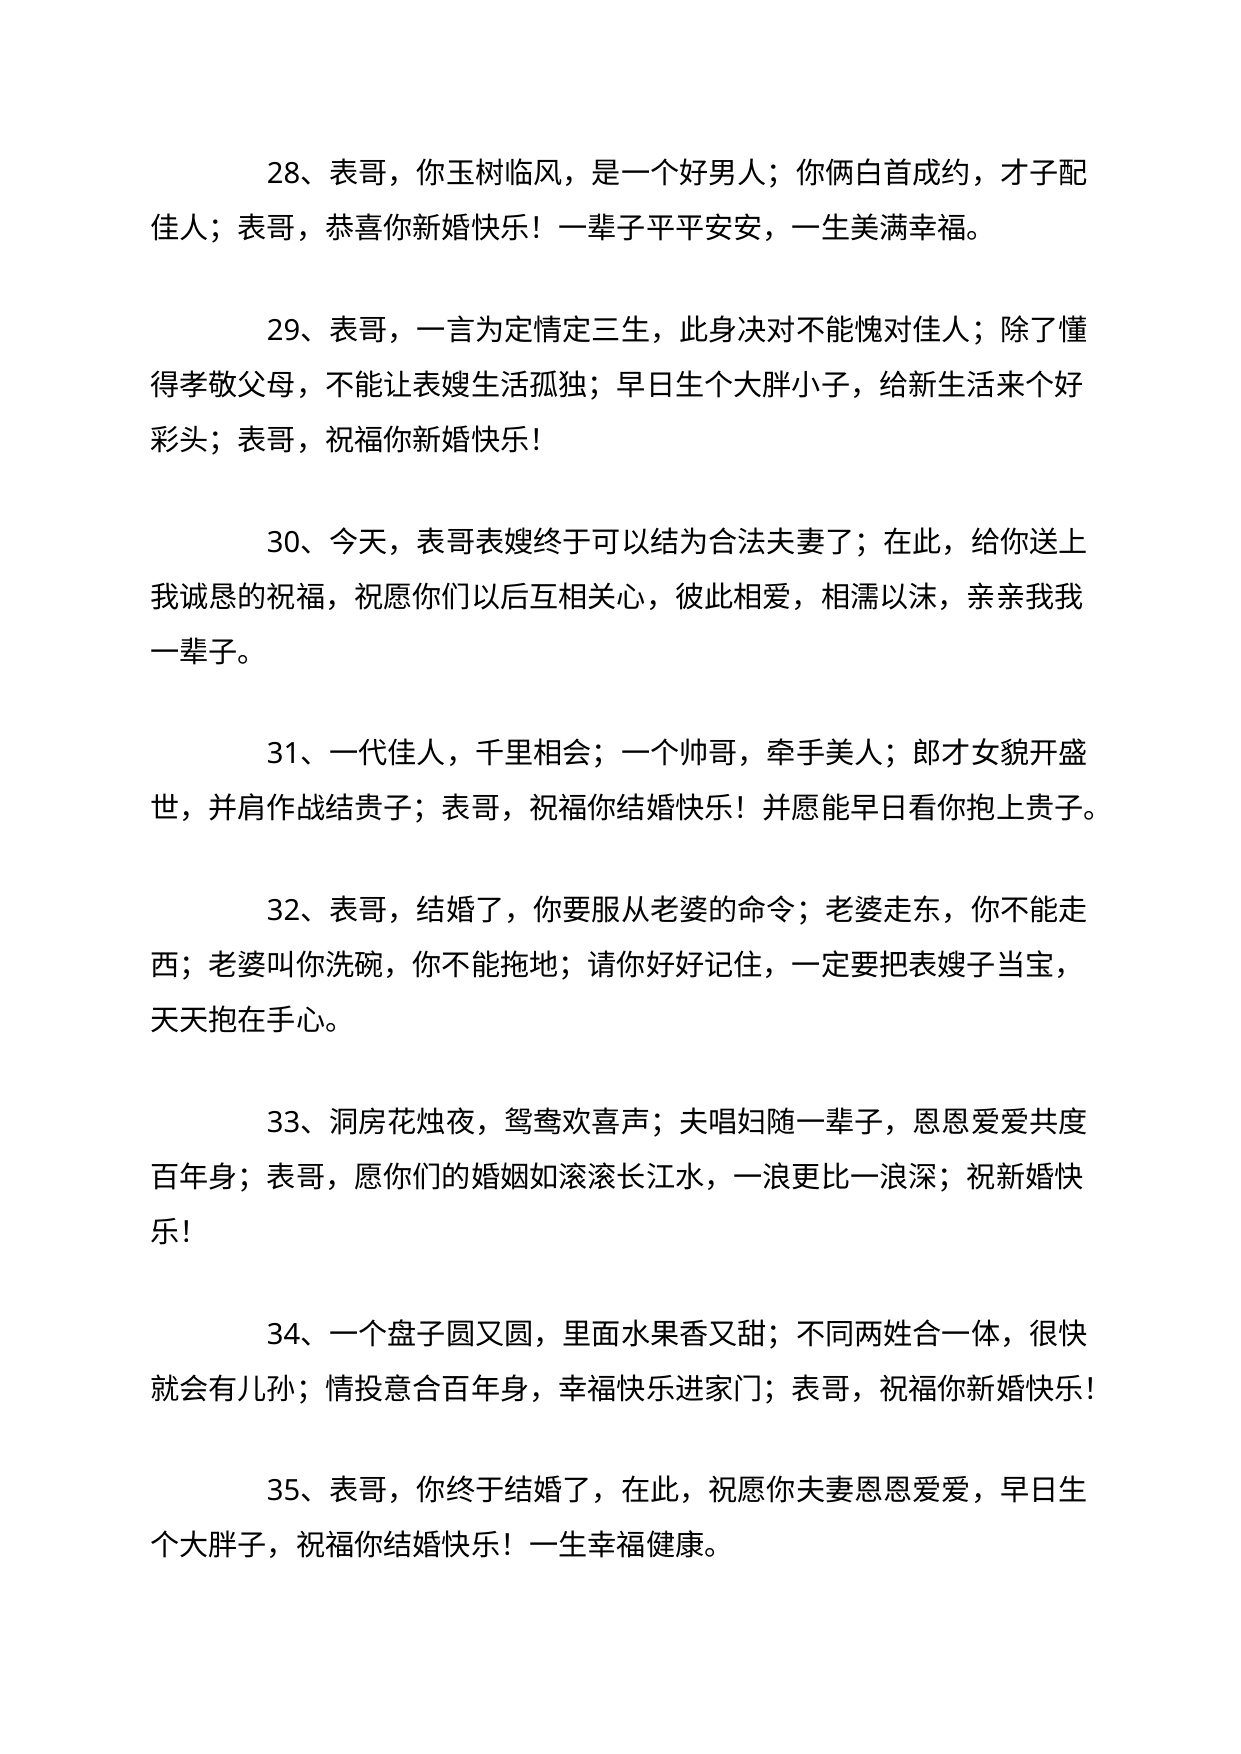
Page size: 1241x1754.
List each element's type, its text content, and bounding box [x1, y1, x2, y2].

text 30、今天，表哥表嫂终于可以结为合法夫妻了；在此，给你送上我诚恳的祝福，祝愿你们以后互相关心，彼此相爱，相濡以沫，亲亲我我一辈子。 [150, 518, 1090, 671]
text 33、洞房花烛夜，鸳鸯欢喜声；夫唱妇随一辈子，恩恩爱爱共度百年身；表哥，愿你们的婚姻如滚滚长江水，一浪更比一浪深；祝新婚快乐！ [150, 1098, 1090, 1251]
text 34、一个盘子圆又圆，里面水果香又甜；不同两姓合一体，很快就会有儿孙；情投意合百年身，幸福快乐进家门；表哥，祝福你新婚快乐！ [150, 1310, 1090, 1407]
text 32、表哥，结婚了，你要服从老婆的命令；老婆走东，你不能走西；老婆叫你洗碗，你不能拖地；请你好好记住，一定要把表嫂子当宝，天天抱在手心。 [150, 887, 1090, 1039]
text 28、表哥，你玉树临风，是一个好男人；你俩白首成约，才子配佳人；表哥，恭喜你新婚快乐！一辈子平平安安，一生美满幸福。 [150, 150, 1090, 247]
text 29、表哥，一言为定情定三生，此身决对不能愧对佳人；除了懂得孝敬父母，不能让表嫂生活孤独；早日生个大胖小子，给新生活来个好彩头；表哥，祝福你新婚快乐！ [150, 307, 1090, 459]
text 31、一代佳人，千里相会；一个帅哥，牵手美人；郎才女貌开盛世，并肩作战结贵子；表哥，祝福你结婚快乐！并愿能早日看你抱上贵子。 [150, 730, 1090, 827]
text 35、表哥，你终于结婚了，在此，祝愿你夫妻恩恩爱爱，早日生个大胖子，祝福你结婚快乐！一生幸福健康。 [150, 1467, 1090, 1564]
